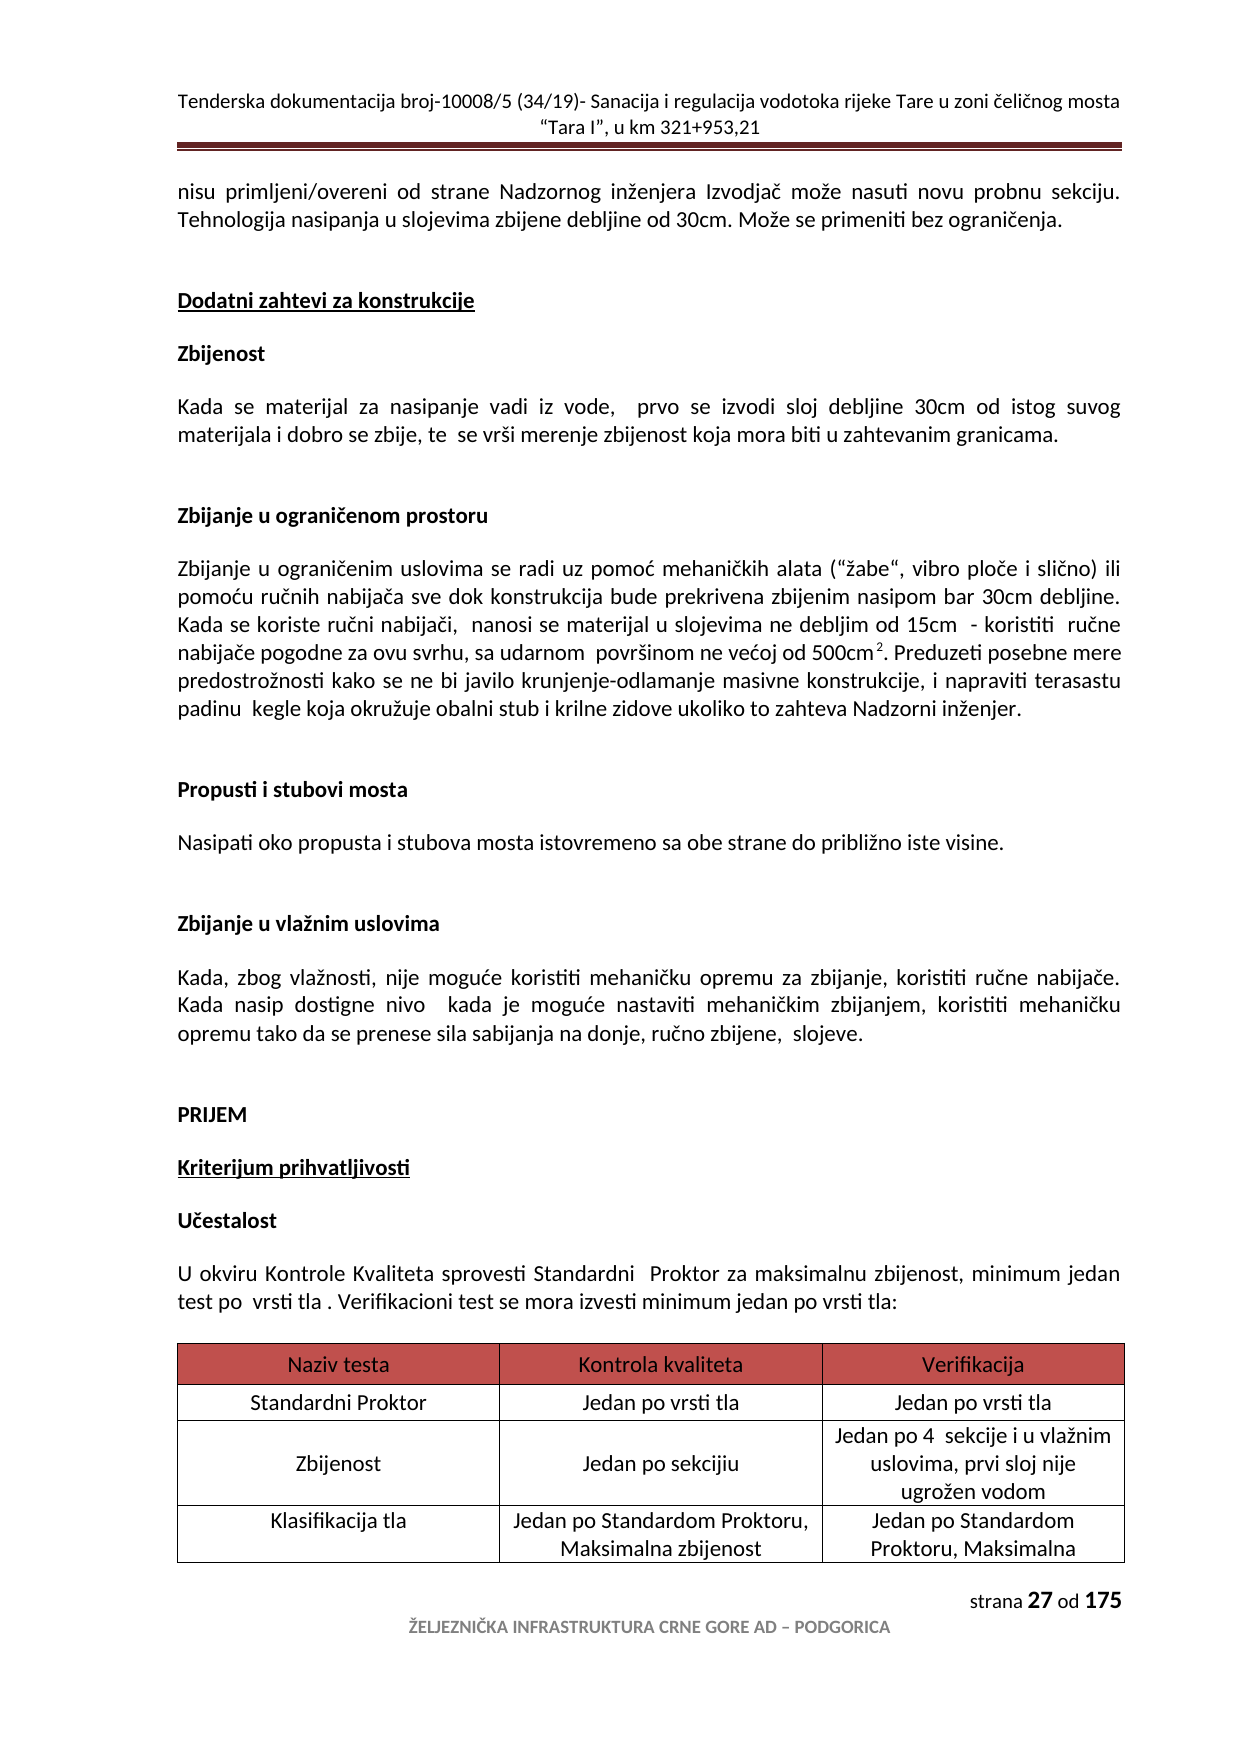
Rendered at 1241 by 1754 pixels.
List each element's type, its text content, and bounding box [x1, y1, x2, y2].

table_header Verifikacija [823, 1344, 1124, 1384]
table_cell Klasifikacija tla [178, 1506, 499, 1562]
list Zbijanje u ograničenom prostoru [177, 501, 1122, 529]
table_header Kontrola kvaliteta [500, 1344, 822, 1384]
text Zbijanje u ograničenim uslovima se radi uz pomoć mehaničkih alata (“žabe“, vibro ploče i slično) ili pomoću ručnih nabijača sve dok konstrukcija bude prekrivena zbijenim nasipom bar 30cm debljine. Kada se koriste ručni nabijači, nanosi se materijal u slojevima ne debljim od 15cm - koristiti ručne nabijače pogodne za ovu svrhu, sa udarnom površinom ne većoj od 500cm2. Preduzeti posebne mere predostrožnosti kako se ne bi javilo krunjenje-odlamanje masivne konstrukcije, i napraviti terasastu padinu kegle koja okružuje obalni stub i krilne zidove ukoliko to zahteva Nadzorni inženjer. [177, 554, 1122, 722]
list Zbijenost [177, 339, 1122, 367]
text Nasipati oko propusta i stubova mosta istovremeno sa obe strane do približno iste visine. [177, 828, 1122, 857]
list Propusti i stubovi mosta [177, 776, 1122, 803]
table_header Naziv testa [178, 1344, 499, 1384]
table_cell Jedan po vrsti tla [500, 1385, 822, 1420]
list Kriterijum prihvatljivosti [177, 1153, 1122, 1181]
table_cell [500, 1506, 822, 1562]
table_cell Zbijenost [178, 1421, 499, 1505]
list Zbijanje u vlažnim uslovima [177, 909, 1122, 938]
text Kada se materijal za nasipanje vadi iz vode, prvo se izvodi sloj debljine 30cm od istog suvog materijala i dobro se zbije, te se vrši merenje zbijenost koja mora biti u zahtevanim granicama. [177, 392, 1122, 448]
table_cell Jedan po vrsti tla [823, 1385, 1124, 1420]
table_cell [823, 1506, 1124, 1562]
table_cell Jedan po 4 sekcije i u vlažnim uslovima, prvi sloj nije ugrožen vodom [823, 1421, 1124, 1505]
list Učestalost [177, 1206, 1122, 1234]
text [177, 177, 1122, 233]
table_cell Standardni Proktor [178, 1385, 499, 1420]
text Kada, zbog vlažnosti, nije moguće koristiti mehaničku opremu za zbijanje, koristiti ručne nabijače. Kada nasip dostigne nivo kada je moguće nastaviti mehaničkim zbijanjem, koristiti mehaničku opremu tako da se prenese sila sabijanja na donje, ručno zbijene, slojeve. [177, 963, 1122, 1047]
text U okviru Kontrole Kvaliteta sprovesti Standardni Proktor za maksimalnu zbijenost, minimum jedan test po vrsti tla . Verifikacioni test se mora izvesti minimum jedan po vrsti tla: [177, 1259, 1122, 1315]
list Prijem [177, 1100, 1122, 1128]
table_cell Jedan po sekcijiu [500, 1421, 822, 1505]
list Dodatni zahtevi za konstrukcije [177, 286, 1122, 314]
